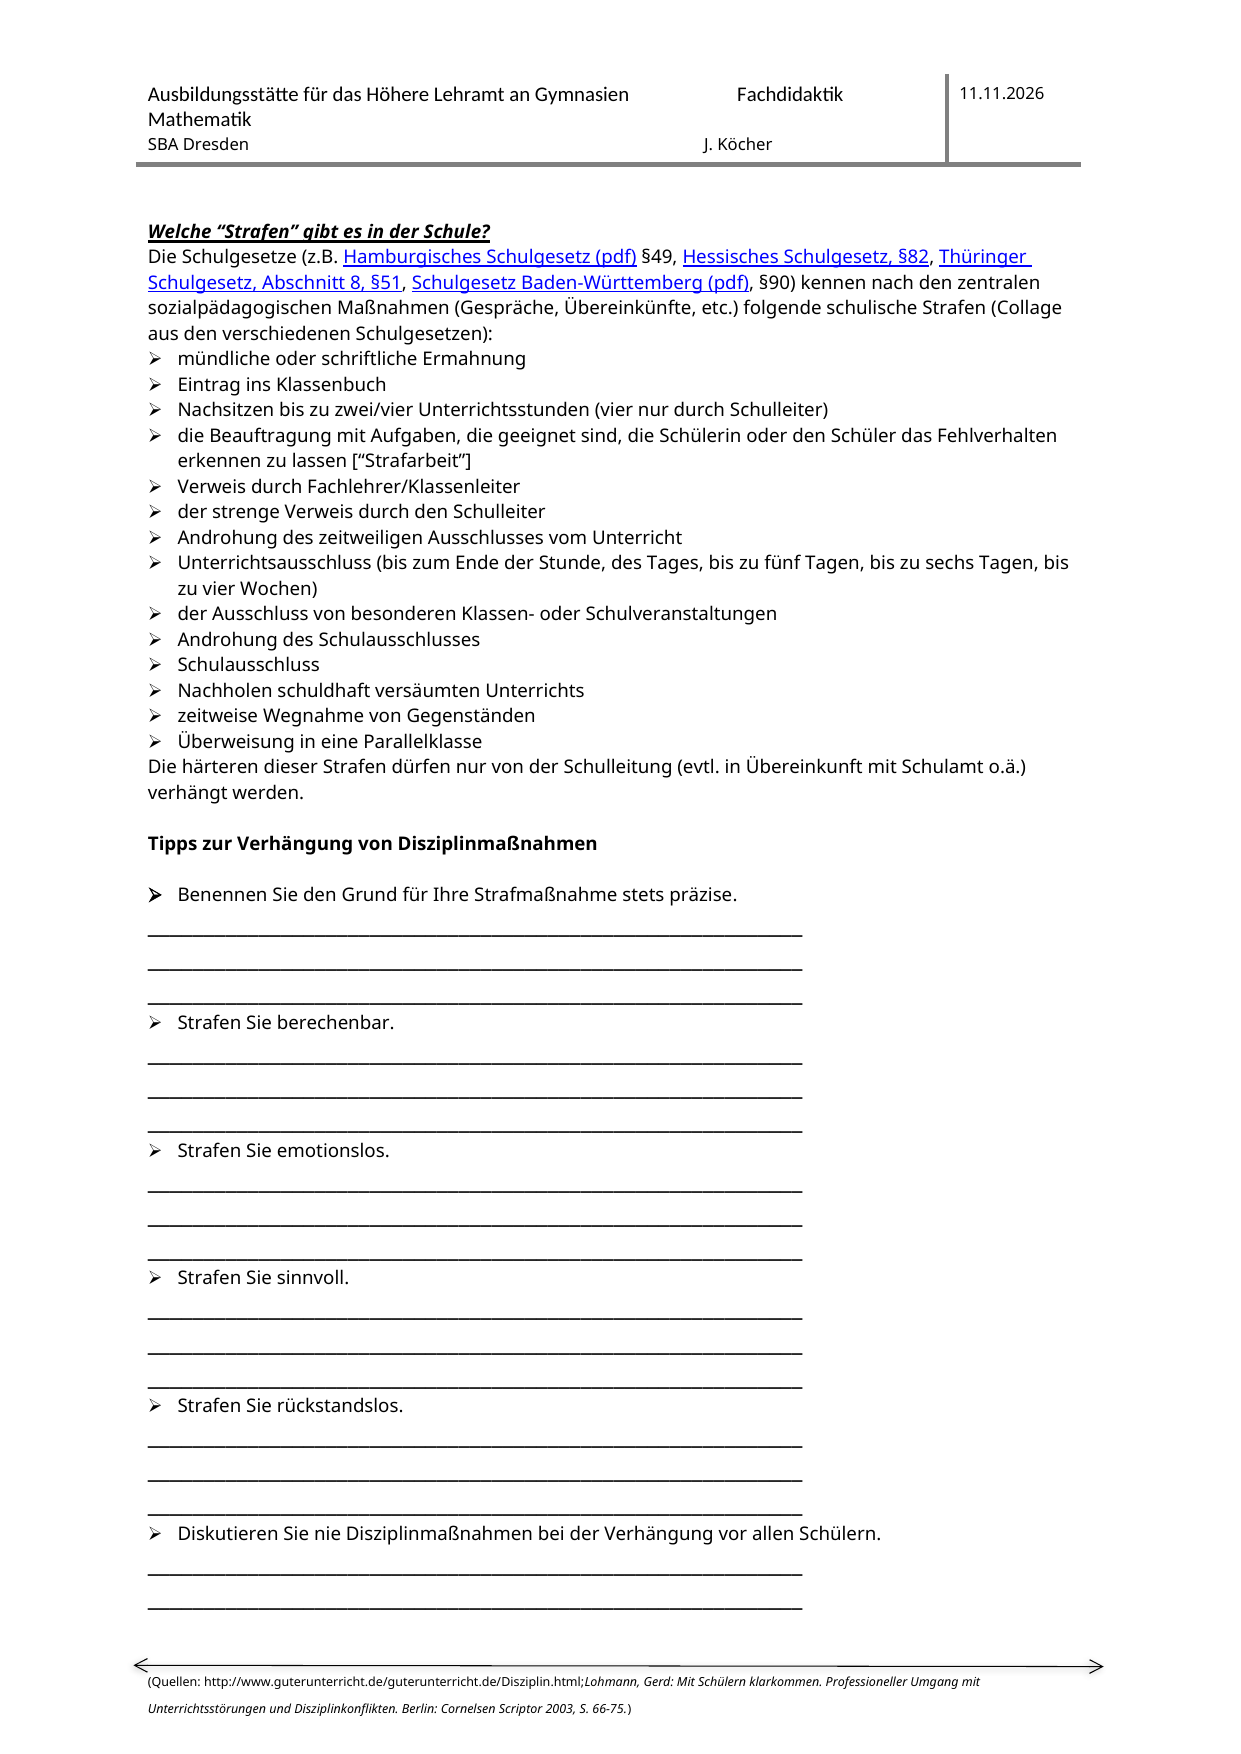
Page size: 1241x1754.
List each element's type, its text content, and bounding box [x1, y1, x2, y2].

list Androhung des zeitweiligen Ausschlusses vom Unterricht [148, 524, 1093, 550]
text ___________________________________________________________ [148, 941, 1093, 975]
list Schulausschluss [148, 652, 1093, 677]
list die Beauftragung mit Aufgaben, die geeignet sind, die Schülerin oder den Schüler das Fehlverhalten erkennen zu lassen [“Strafarbeit”] [148, 422, 1093, 473]
list Strafen Sie sinnvoll. [148, 1264, 1093, 1290]
text ___________________________________________________________ [148, 1452, 1093, 1486]
list Unterrichtsausschluss (bis zum Ende der Stunde, des Tages, bis zu fünf Tagen, bis zu sechs Tagen, bis zu vier Wochen) [148, 550, 1093, 601]
text Welche “Strafen” gibt es in der Schule? [148, 218, 1093, 243]
list Strafen Sie rückstandslos. [148, 1392, 1093, 1418]
text ___________________________________________________________ [148, 1231, 1093, 1264]
text ___________________________________________________________ [148, 1069, 1093, 1103]
text ___________________________________________________________ [148, 1196, 1093, 1231]
list Verweis durch Fachlehrer/Klassenleiter [148, 473, 1093, 499]
list zeitweise Wegnahme von Gegenständen [148, 703, 1093, 728]
list mündliche oder schriftliche Ermahnung [148, 346, 1093, 371]
list Nachsitzen bis zu zwei/vier Unterrichtsstunden (vier nur durch Schulleiter) [148, 397, 1093, 422]
text Die Schulgesetze (z.B. Hamburgisches Schulgesetz (pdf) §49, Hessisches Schulgesetz, §82, Thüringer Schulgesetz, Abschnitt 8, §51, Schulgesetz Baden-Württemberg (pdf), §90) kennen nach den zentralen sozialpädagogischen Maßnahmen (Gespräche, Übereinkünfte, etc.) folgende schulische Strafen (Collage aus den verschiedenen Schulgesetzen): [148, 243, 1093, 346]
text ___________________________________________________________ [148, 1290, 1093, 1324]
text ___________________________________________________________ [148, 1035, 1093, 1069]
list Überweisung in eine Parallelklasse [148, 728, 1093, 754]
list Nachholen schuldhaft versäumten Unterrichts [148, 677, 1093, 703]
text Tipps zur Verhängung von Disziplinmaßnahmen [148, 830, 1093, 856]
text ___________________________________________________________ [148, 1358, 1093, 1392]
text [148, 1579, 1093, 1614]
text ___________________________________________________________ [148, 1324, 1093, 1358]
text ___________________________________________________________ [148, 1486, 1093, 1520]
list der strenge Verweis durch den Schulleiter [148, 499, 1093, 524]
text ___________________________________________________________ [148, 975, 1093, 1009]
list Androhung des Schulausschlusses [148, 626, 1093, 652]
text ___________________________________________________________ [148, 1418, 1093, 1452]
text ___________________________________________________________ [148, 1162, 1093, 1196]
text Die härteren dieser Strafen dürfen nur von der Schulleitung (evtl. in Übereinkunft mit Schulamt o.ä.) verhängt werden. [148, 754, 1093, 805]
list Strafen Sie emotionslos. [148, 1137, 1093, 1162]
list der Ausschluss von besonderen Klassen- oder Schulveranstaltungen [148, 601, 1093, 626]
text ___________________________________________________________ [148, 907, 1093, 941]
list Diskutieren Sie nie Disziplinmaßnahmen bei der Verhängung vor allen Schülern. [148, 1520, 1093, 1546]
list Eintrag ins Klassenbuch [148, 371, 1093, 397]
list Benennen Sie den Grund für Ihre Strafmaßnahme stets präzise. [148, 881, 1093, 907]
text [148, 1546, 1093, 1579]
text ___________________________________________________________ [148, 1103, 1093, 1137]
list Strafen Sie berechenbar. [148, 1009, 1093, 1035]
